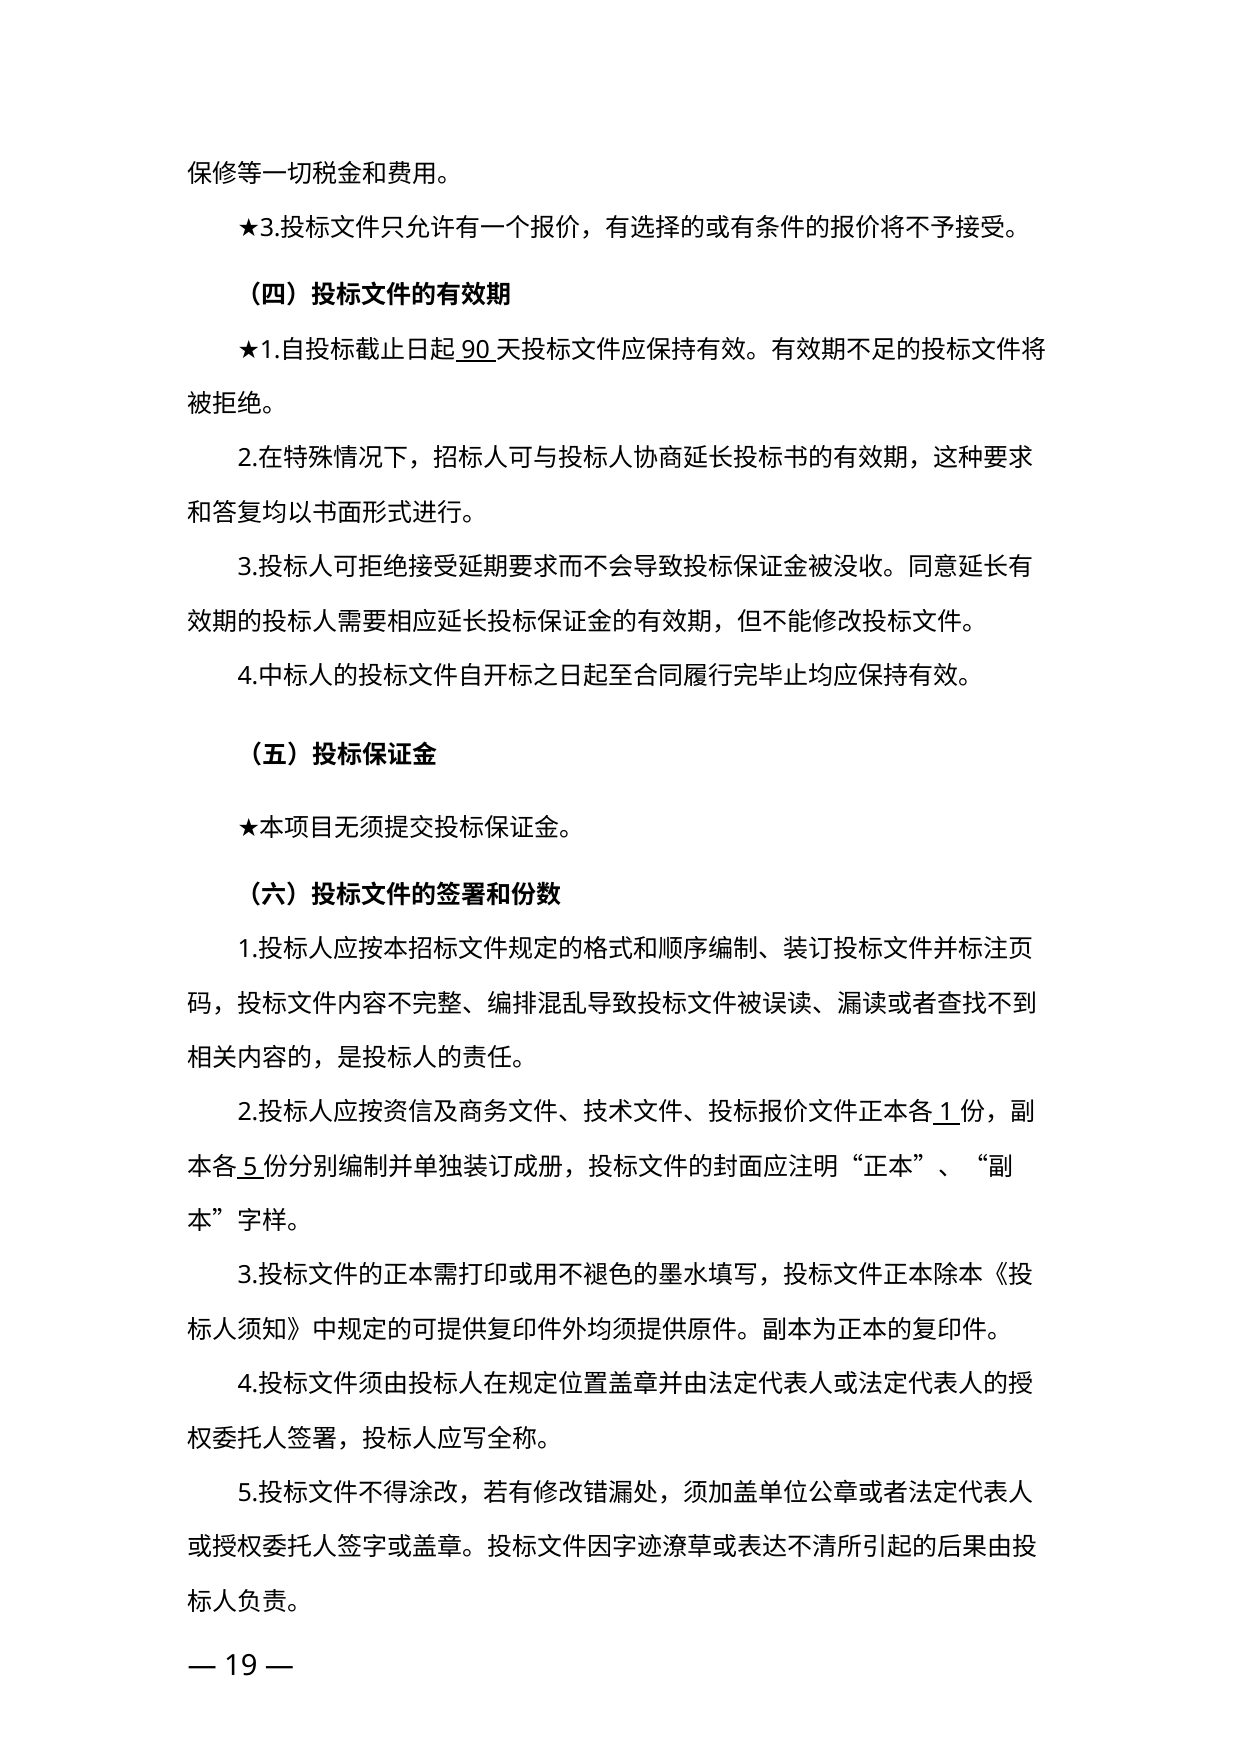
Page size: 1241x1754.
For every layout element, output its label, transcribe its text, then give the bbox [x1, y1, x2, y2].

list ★1.自投标截止日起 90 天投标文件应保持有效。有效期不足的投标文件将被拒绝。 [187, 329, 1053, 420]
text ★本项目无须提交投标保证金。 [187, 807, 1053, 844]
text ★3.投标文件只允许有一个报价，有选择的或有条件的报价将不予接受。 [187, 208, 1053, 244]
text （六）投标文件的签署和份数 [187, 874, 1053, 911]
text （五）投标保证金 [187, 735, 1053, 771]
text 5.投标文件不得涂改，若有修改错漏处，须加盖单位公章或者法定代表人或授权委托人签字或盖章。投标文件因字迹潦草或表达不清所引起的后果由投标人负责。 [187, 1472, 1053, 1617]
text 1.投标人应按本招标文件规定的格式和顺序编制、装订投标文件并标注页码，投标文件内容不完整、编排混乱导致投标文件被误读、漏读或者查找不到相关内容的，是投标人的责任。 [187, 929, 1053, 1074]
list 2.在特殊情况下，招标人可与投标人协商延长投标书的有效期，这种要求和答复均以书面形式进行。 [187, 438, 1053, 528]
text 3.投标文件的正本需打印或用不褪色的墨水填写，投标文件正本除本《投标人须知》中规定的可提供复印件外均须提供原件。副本为正本的复印件。 [187, 1255, 1053, 1346]
text 2.投标人应按资信及商务文件、技术文件、投标报价文件正本各 1 份，副本各 5 份分别编制并单独装订成册，投标文件的封面应注明“正本”、“副本”字样。 [187, 1092, 1053, 1237]
list 4.中标人的投标文件自开标之日起至合同履行完毕止均应保持有效。 [187, 655, 1053, 692]
text 4.投标文件须由投标人在规定位置盖章并由法定代表人或法定代表人的授权委托人签署，投标人应写全称。 [187, 1364, 1053, 1454]
list （四）投标文件的有效期 [187, 275, 1053, 311]
list 3.投标人可拒绝接受延期要求而不会导致投标保证金被没收。同意延长有效期的投标人需要相应延长投标保证金的有效期，但不能修改投标文件。 [187, 547, 1053, 637]
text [187, 153, 1053, 190]
